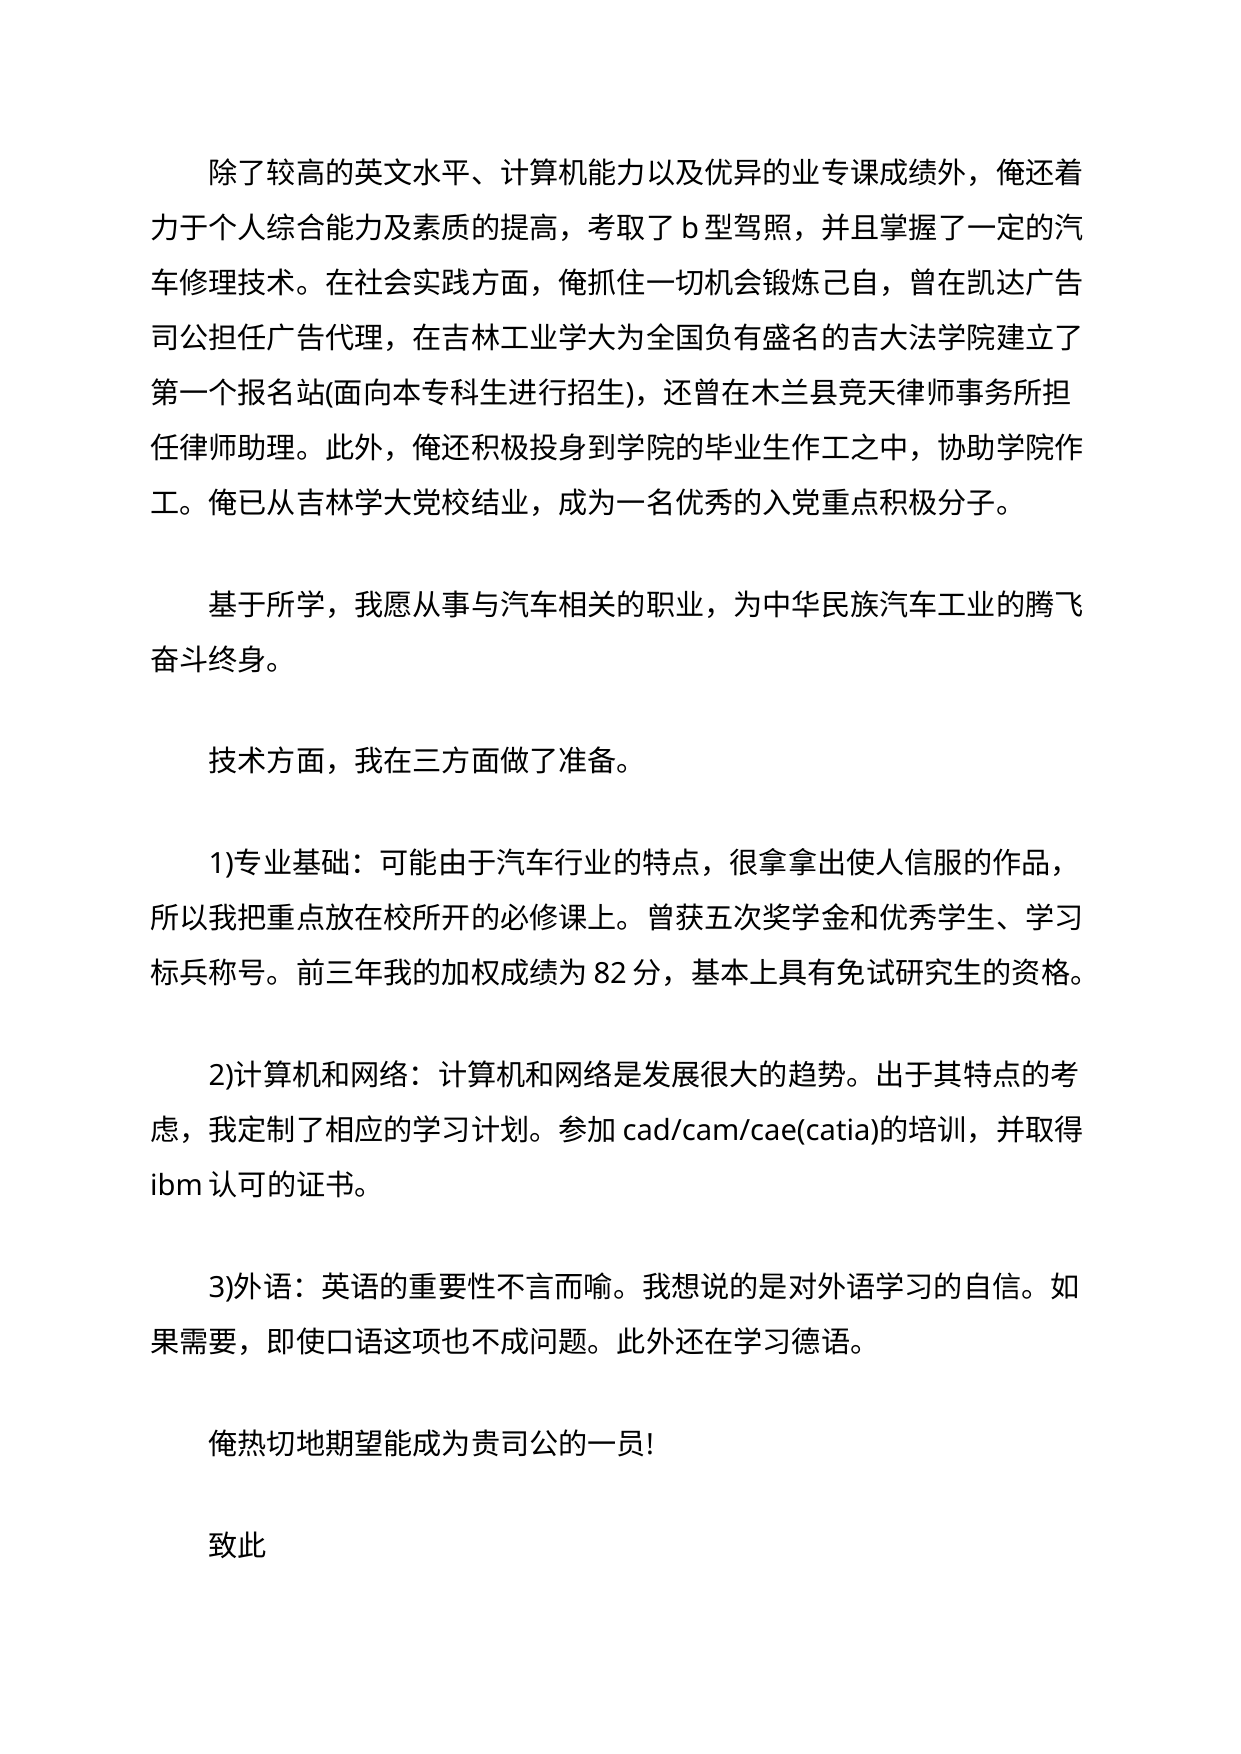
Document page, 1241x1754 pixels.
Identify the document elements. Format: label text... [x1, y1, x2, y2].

text 致此 [150, 1522, 1090, 1565]
text 除了较高的英文水平、计算机能力以及优异的业专课成绩外，俺还着力于个人综合能力及素质的提高，考取了b型驾照，并且掌握了一定的汽车修理技术。在社会实践方面，俺抓住一切机会锻炼己自，曾在凯达广告司公担任广告代理，在吉林工业学大为全国负有盛名的吉大法学院建立了第一个报名站(面向本专科生进行招生)，还曾在木兰县竞天律师事务所担任律师助理。此外，俺还积极投身到学院的毕业生作工之中，协助学院作工。俺已从吉林学大党校结业，成为一名优秀的入党重点积极分子。 [150, 150, 1090, 522]
text 基于所学，我愿从事与汽车相关的职业，为中华民族汽车工业的腾飞奋斗终身。 [150, 581, 1090, 678]
text 1)专业基础：可能由于汽车行业的特点，很拿拿出使人信服的作品，所以我把重点放在校所开的必修课上。曾获五次奖学金和优秀学生、学习标兵称号。前三年我的加权成绩为82分，基本上具有免试研究生的资格。 [150, 840, 1090, 992]
text 2)计算机和网络：计算机和网络是发展很大的趋势。出于其特点的考虑，我定制了相应的学习计划。参加cad/cam/cae(catia)的培训，并取得ibm认可的证书。 [150, 1052, 1090, 1204]
text 3)外语：英语的重要性不言而喻。我想说的是对外语学习的自信。如果需要，即使口语这项也不成问题。此外还在学习德语。 [150, 1264, 1090, 1361]
text 俺热切地期望能成为贵司公的一员! [150, 1420, 1090, 1463]
text 技术方面，我在三方面做了准备。 [150, 738, 1090, 780]
